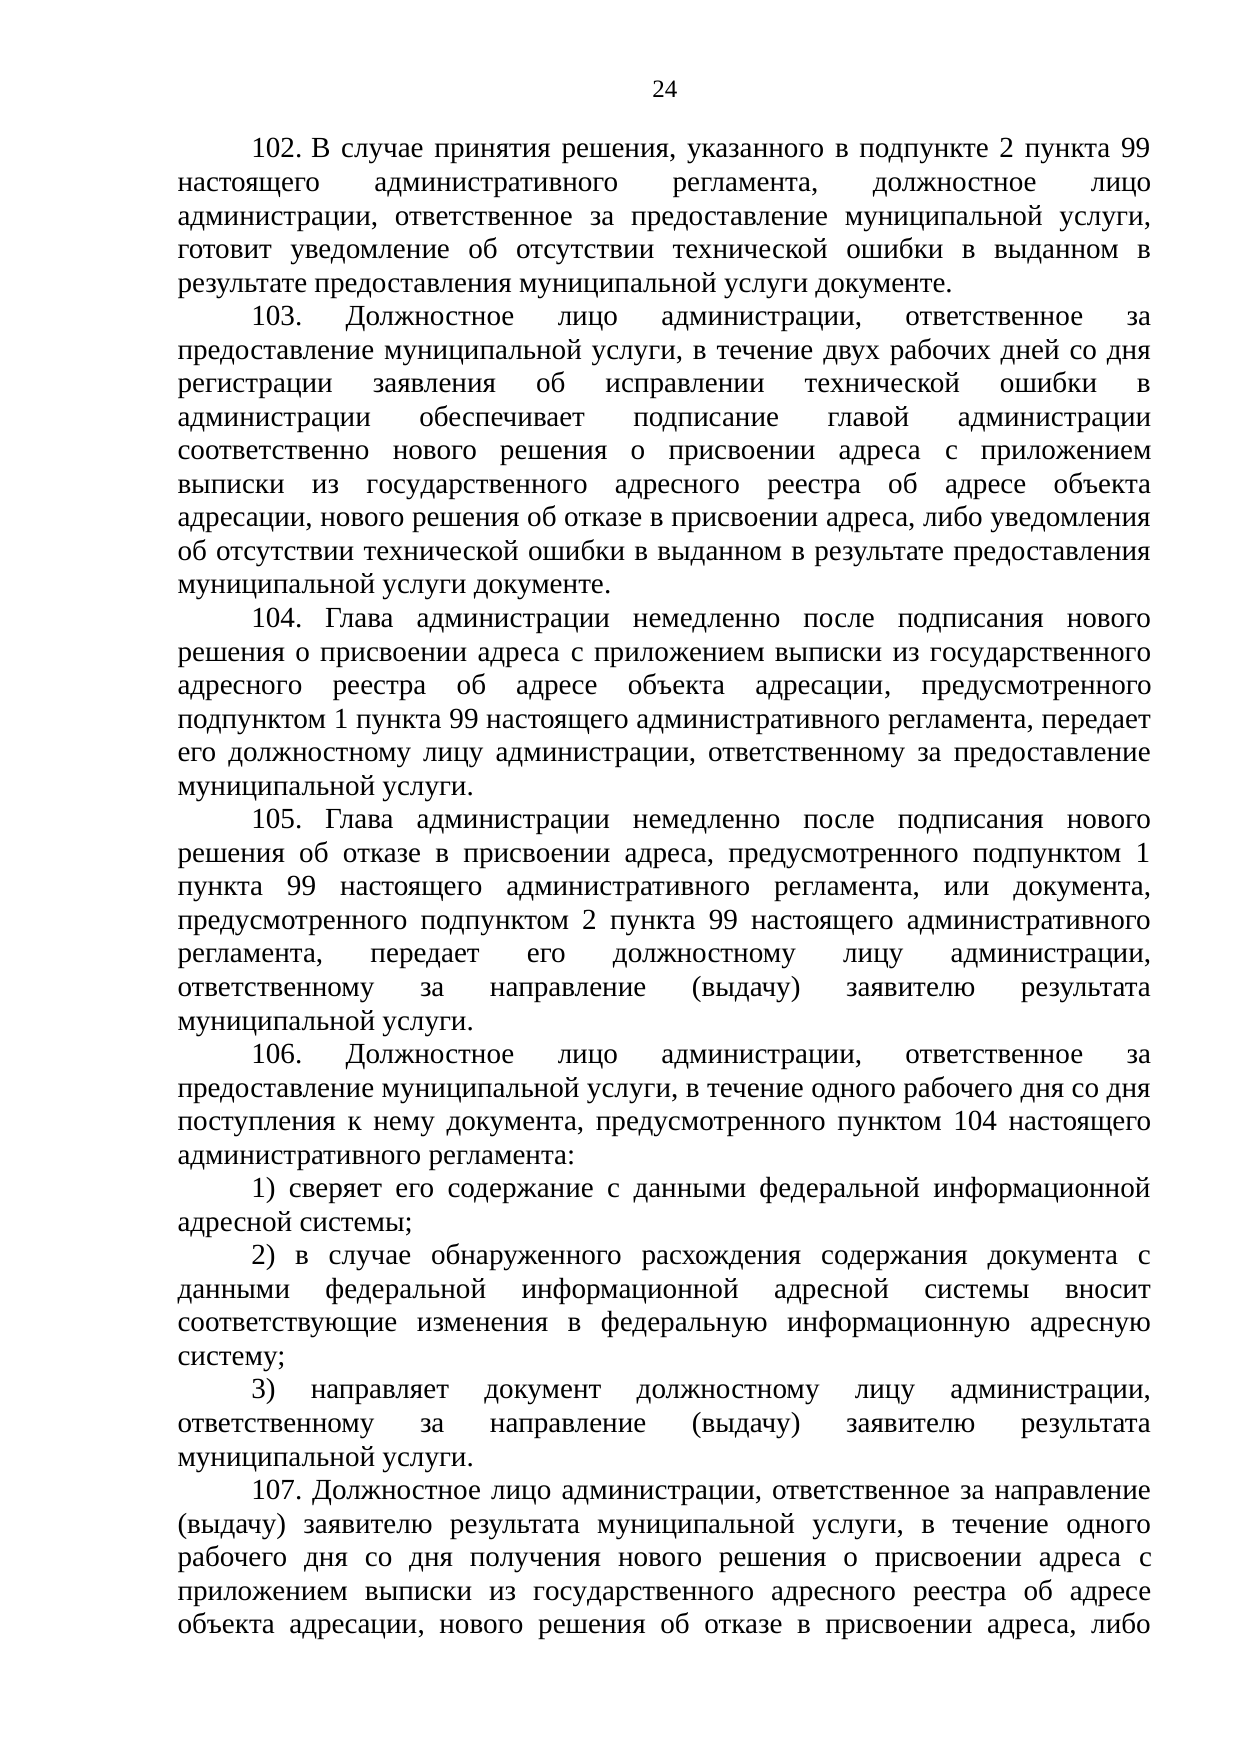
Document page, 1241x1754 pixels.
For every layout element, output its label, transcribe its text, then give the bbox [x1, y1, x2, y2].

text 3) направляет документ должностному лицу администрации, ответственному за направление (выдачу) заявителю результата муниципальной услуги. [177, 1372, 1152, 1472]
text 104. Глава администрации немедленно после подписания нового решения о присвоении адреса с приложением выписки из государственного адресного реестра об адресе объекта адресации, предусмотренного подпунктом 1 пункта 99 настоящего административного регламента, передает его должностному лицу администрации, ответственному за предоставление муниципальной услуги. [177, 600, 1152, 801]
text 105. Глава администрации немедленно после подписания нового решения об отказе в присвоении адреса, предусмотренного подпунктом 1 пункта 99 настоящего административного регламента, или документа, предусмотренного подпунктом 2 пункта 99 настоящего административного регламента, передает его должностному лицу администрации, ответственному за направление (выдачу) заявителю результата муниципальной услуги. [177, 801, 1152, 1036]
text 103. Должностное лицо администрации, ответственное за предоставление муниципальной услуги, в течение двух рабочих дней со дня регистрации заявления об исправлении технической ошибки в администрации обеспечивает подписание главой администрации соответственно нового решения о присвоении адреса с приложением выписки из государственного адресного реестра об адресе объекта адресации, нового решения об отказе в присвоении адреса, либо уведомления об отсутствии технической ошибки в выданном в результате предоставления муниципальной услуги документе. [177, 298, 1152, 600]
text 2) в случае обнаруженного расхождения содержания документа с данными федеральной информационной адресной системы вносит соответствующие изменения в федеральную информационную адресную систему; [177, 1237, 1152, 1372]
text 1) сверяет его содержание с данными федеральной информационной адресной системы; [177, 1170, 1152, 1237]
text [177, 1472, 1152, 1640]
text 106. Должностное лицо администрации, ответственное за предоставление муниципальной услуги, в течение одного рабочего дня со дня поступления к нему документа, предусмотренного пунктом 104 настоящего административного регламента: [177, 1036, 1152, 1170]
text 102. В случае принятия решения, указанного в подпункте 2 пункта 99 настоящего административного регламента, должностное лицо администрации, ответственное за предоставление муниципальной услуги, готовит уведомление об отсутствии технической ошибки в выданном в результате предоставления муниципальной услуги документе. [177, 131, 1152, 298]
